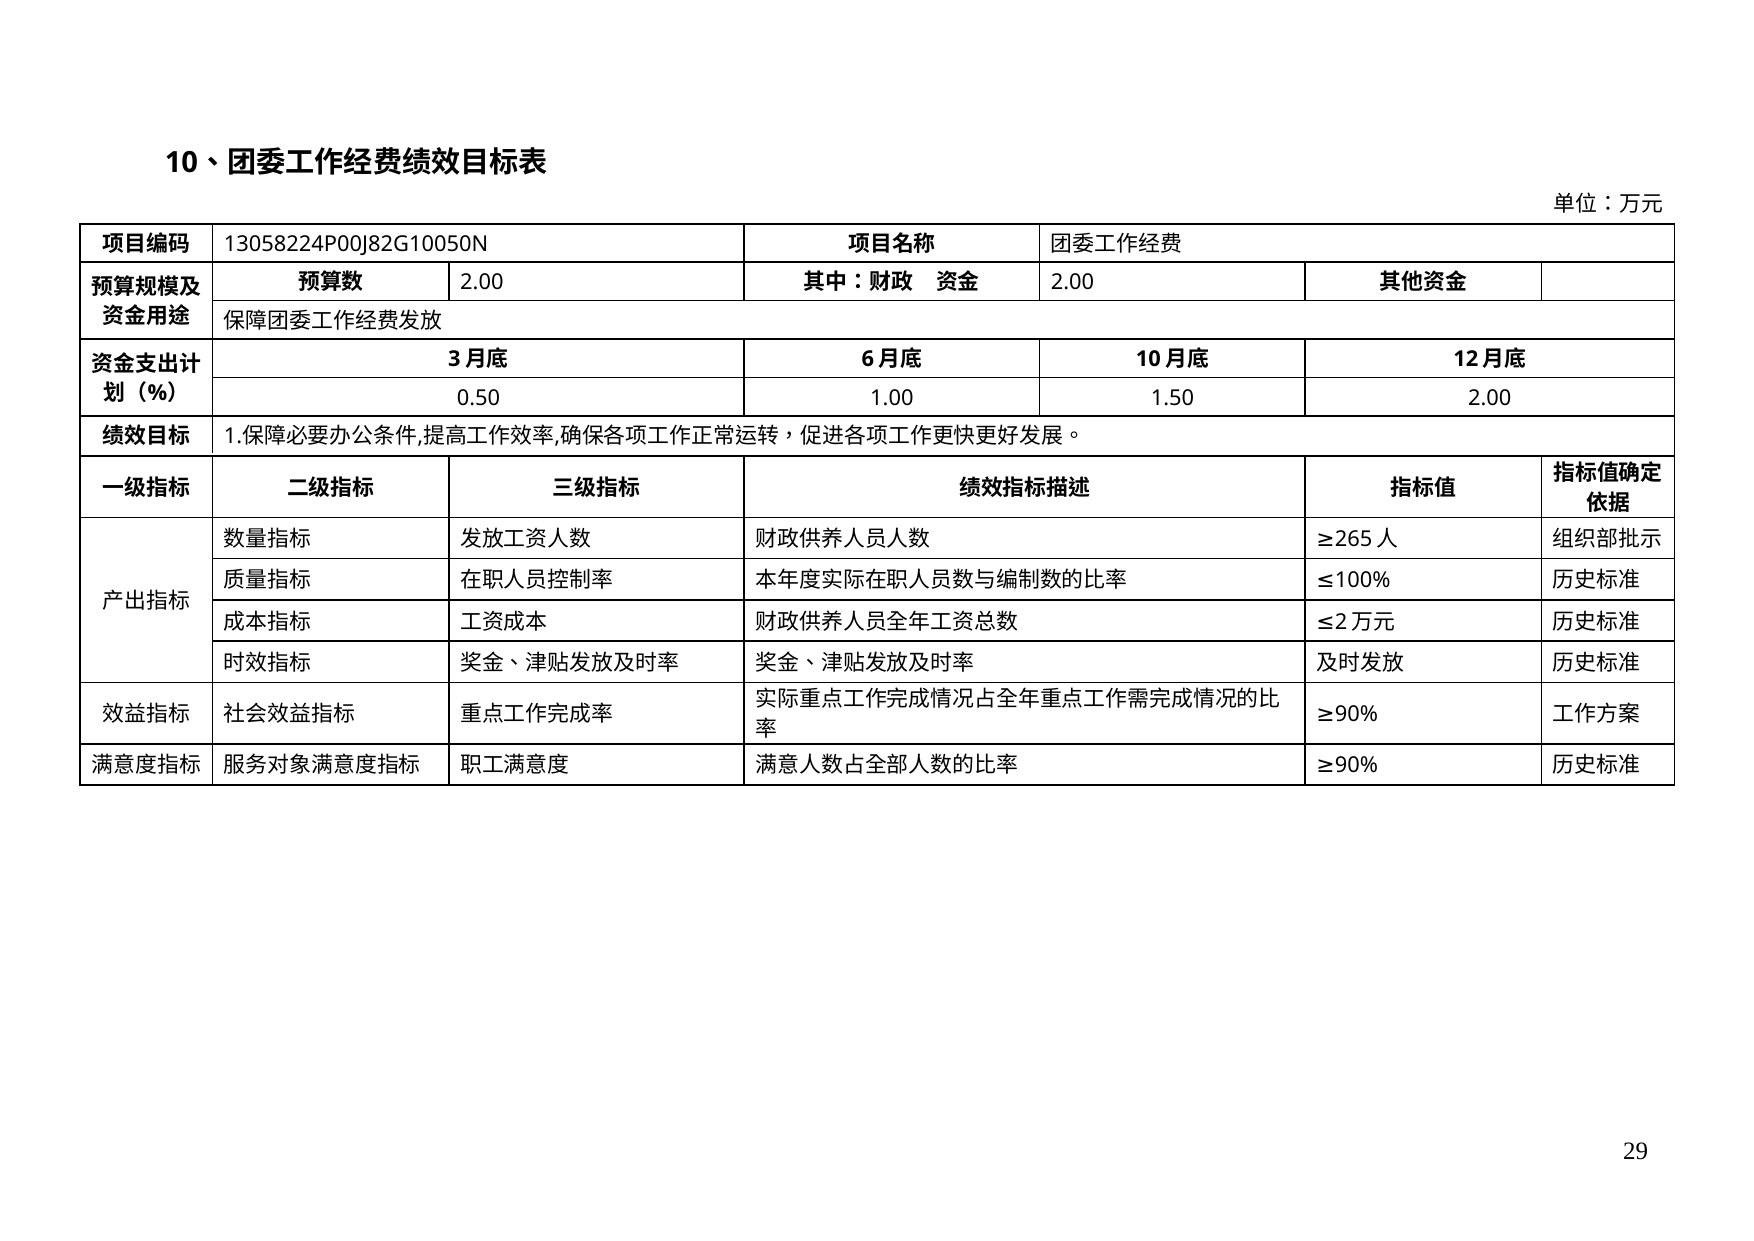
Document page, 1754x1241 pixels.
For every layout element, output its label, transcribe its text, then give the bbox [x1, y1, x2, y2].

table_header 一级指标 [81, 457, 212, 516]
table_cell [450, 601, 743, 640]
table_cell 质量指标 [213, 559, 448, 599]
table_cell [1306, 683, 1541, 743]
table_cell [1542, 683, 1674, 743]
table_cell ≥265人 [1306, 518, 1541, 558]
table_cell 本年度实际在职人员数与编制数的比率 [745, 559, 1304, 599]
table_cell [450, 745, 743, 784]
table_cell 2.00 [1040, 263, 1304, 300]
table_cell 1.保障必要办公条件,提高工作效率,确保各项工作正常运转，促进各项工作更快更好发展。 [213, 417, 1674, 453]
table_cell 财政供养人员人数 [745, 518, 1304, 558]
table_cell 2.00 [450, 263, 743, 300]
table_header 指标值确定依据 [1542, 457, 1674, 516]
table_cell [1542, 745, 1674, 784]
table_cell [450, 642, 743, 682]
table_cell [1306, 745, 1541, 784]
table_cell 1.50 [1040, 378, 1304, 415]
table_cell 组织部批示 [1542, 518, 1674, 558]
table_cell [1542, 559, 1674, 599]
table_cell 10月底 [1040, 340, 1304, 377]
table_cell 绩效目标 [81, 417, 212, 453]
text 10、团委工作经费绩效目标表 [106, 142, 1648, 181]
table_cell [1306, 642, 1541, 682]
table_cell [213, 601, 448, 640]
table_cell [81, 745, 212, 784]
table_header 单位：万元 [81, 183, 1674, 223]
table_cell 3月底 [213, 340, 743, 377]
table_cell 资金支出计划（%） [81, 340, 212, 415]
table_cell 团委工作经费 [1040, 225, 1674, 261]
table_cell 数量指标 [213, 518, 448, 558]
table_cell 1.00 [745, 378, 1039, 415]
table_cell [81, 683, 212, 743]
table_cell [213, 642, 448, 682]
table_header 绩效指标描述 [745, 457, 1304, 516]
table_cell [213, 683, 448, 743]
table_cell [1542, 263, 1674, 300]
table_cell 其中：财政 资金 [745, 263, 1039, 300]
table_cell 2.00 [1306, 378, 1674, 415]
table_cell 项目编码 [81, 225, 212, 261]
table_cell 其他资金 [1306, 263, 1541, 300]
table_header 指标值 [1306, 457, 1541, 516]
table_cell 13058224P00J82G10050N [213, 225, 743, 261]
table_cell 预算数 [213, 263, 448, 300]
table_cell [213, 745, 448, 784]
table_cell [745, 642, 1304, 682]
table_cell 0.50 [213, 378, 743, 415]
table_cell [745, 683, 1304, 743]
table_cell 发放工资人数 [450, 518, 743, 558]
table_cell 保障团委工作经费发放 [213, 301, 1674, 338]
table_cell 产出指标 [81, 518, 212, 682]
table_cell 预算规模及资金用途 [81, 263, 212, 338]
table_header 三级指标 [450, 457, 743, 516]
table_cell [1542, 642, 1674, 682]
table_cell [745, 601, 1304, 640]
table_cell 项目名称 [745, 225, 1039, 261]
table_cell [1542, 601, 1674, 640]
table_cell ≤100% [1306, 559, 1541, 599]
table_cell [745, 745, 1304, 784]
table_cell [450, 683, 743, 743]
table_cell 6月底 [745, 340, 1039, 377]
table_cell 12月底 [1306, 340, 1674, 377]
table_cell 在职人员控制率 [450, 559, 743, 599]
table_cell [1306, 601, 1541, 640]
table_header 二级指标 [213, 457, 448, 516]
